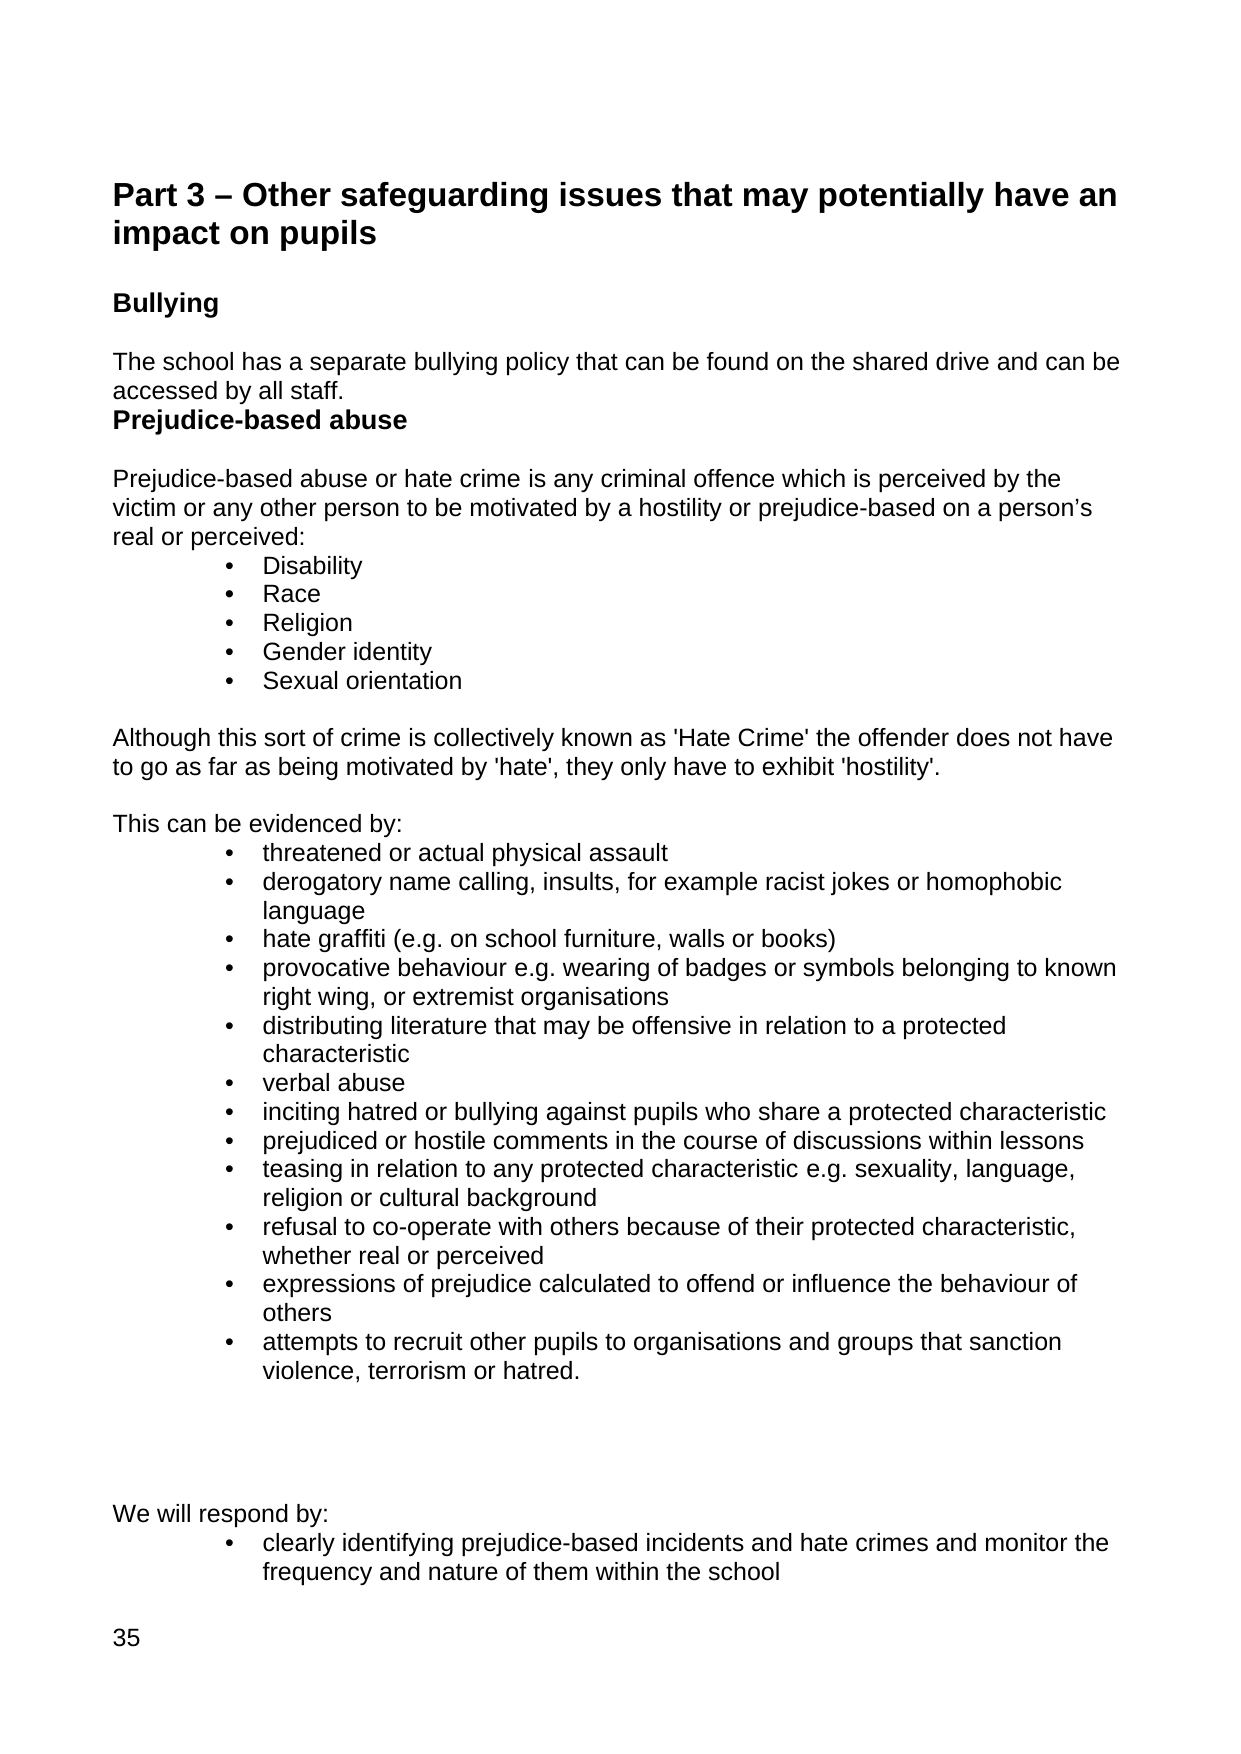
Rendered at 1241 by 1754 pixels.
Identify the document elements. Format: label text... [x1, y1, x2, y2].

text Prejudice-based abuse or hate crime is any criminal offence which is perceived by the victim or any other person to be motivated by a hostility or prejudice-based on a person’s real or perceived: [112, 464, 1128, 551]
list Gender identity [225, 637, 1128, 666]
list prejudiced or hostile comments in the course of discussions within lessons [225, 1126, 1128, 1154]
subtitle Part 3 – Other safeguarding issues that may potentially have an impact on pupils [112, 175, 1128, 252]
list refusal to co-operate with others because of their protected characteristic, whether real or perceived [225, 1212, 1128, 1269]
text We will respond by: [112, 1499, 1128, 1528]
text Although this sort of crime is collectively known as 'Hate Crime' the offender does not have to go as far as being motivated by 'hate', they only have to exhibit 'hostility'. [112, 723, 1128, 781]
list attempts to recruit other pupils to organisations and groups that sanction violence, terrorism or hatred. [225, 1327, 1128, 1384]
list derogatory name calling, insults, for example racist jokes or homophobic language [225, 867, 1128, 924]
list Race [225, 579, 1128, 608]
list Religion [225, 608, 1128, 637]
list distributing literature that may be offensive in relation to a protected characteristic [225, 1011, 1128, 1068]
list provocative behaviour e.g. wearing of badges or symbols belonging to known right wing, or extremist organisations [225, 953, 1128, 1011]
text This can be evidenced by: [112, 809, 1128, 838]
text The school has a separate bullying policy that can be found on the shared drive and can be accessed by all staff. [112, 347, 1128, 404]
list threatened or actual physical assault [225, 838, 1128, 867]
list verbal abuse [225, 1068, 1128, 1097]
list expressions of prejudice calculated to offend or influence the behaviour of others [225, 1269, 1128, 1327]
list teasing in relation to any protected characteristic e.g. sexuality, language, religion or cultural background [225, 1154, 1128, 1212]
subtitle Prejudice-based abuse [112, 404, 1128, 436]
list inciting hatred or bullying against pupils who share a protected characteristic [225, 1097, 1128, 1126]
list Sexual orientation [225, 666, 1128, 694]
subtitle Bullying [112, 287, 1128, 318]
list hate graffiti (e.g. on school furniture, walls or books) [225, 924, 1128, 953]
list Disability [225, 551, 1128, 579]
list clearly identifying prejudice-based incidents and hate crimes and monitor the frequency and nature of them within the school [225, 1528, 1128, 1586]
